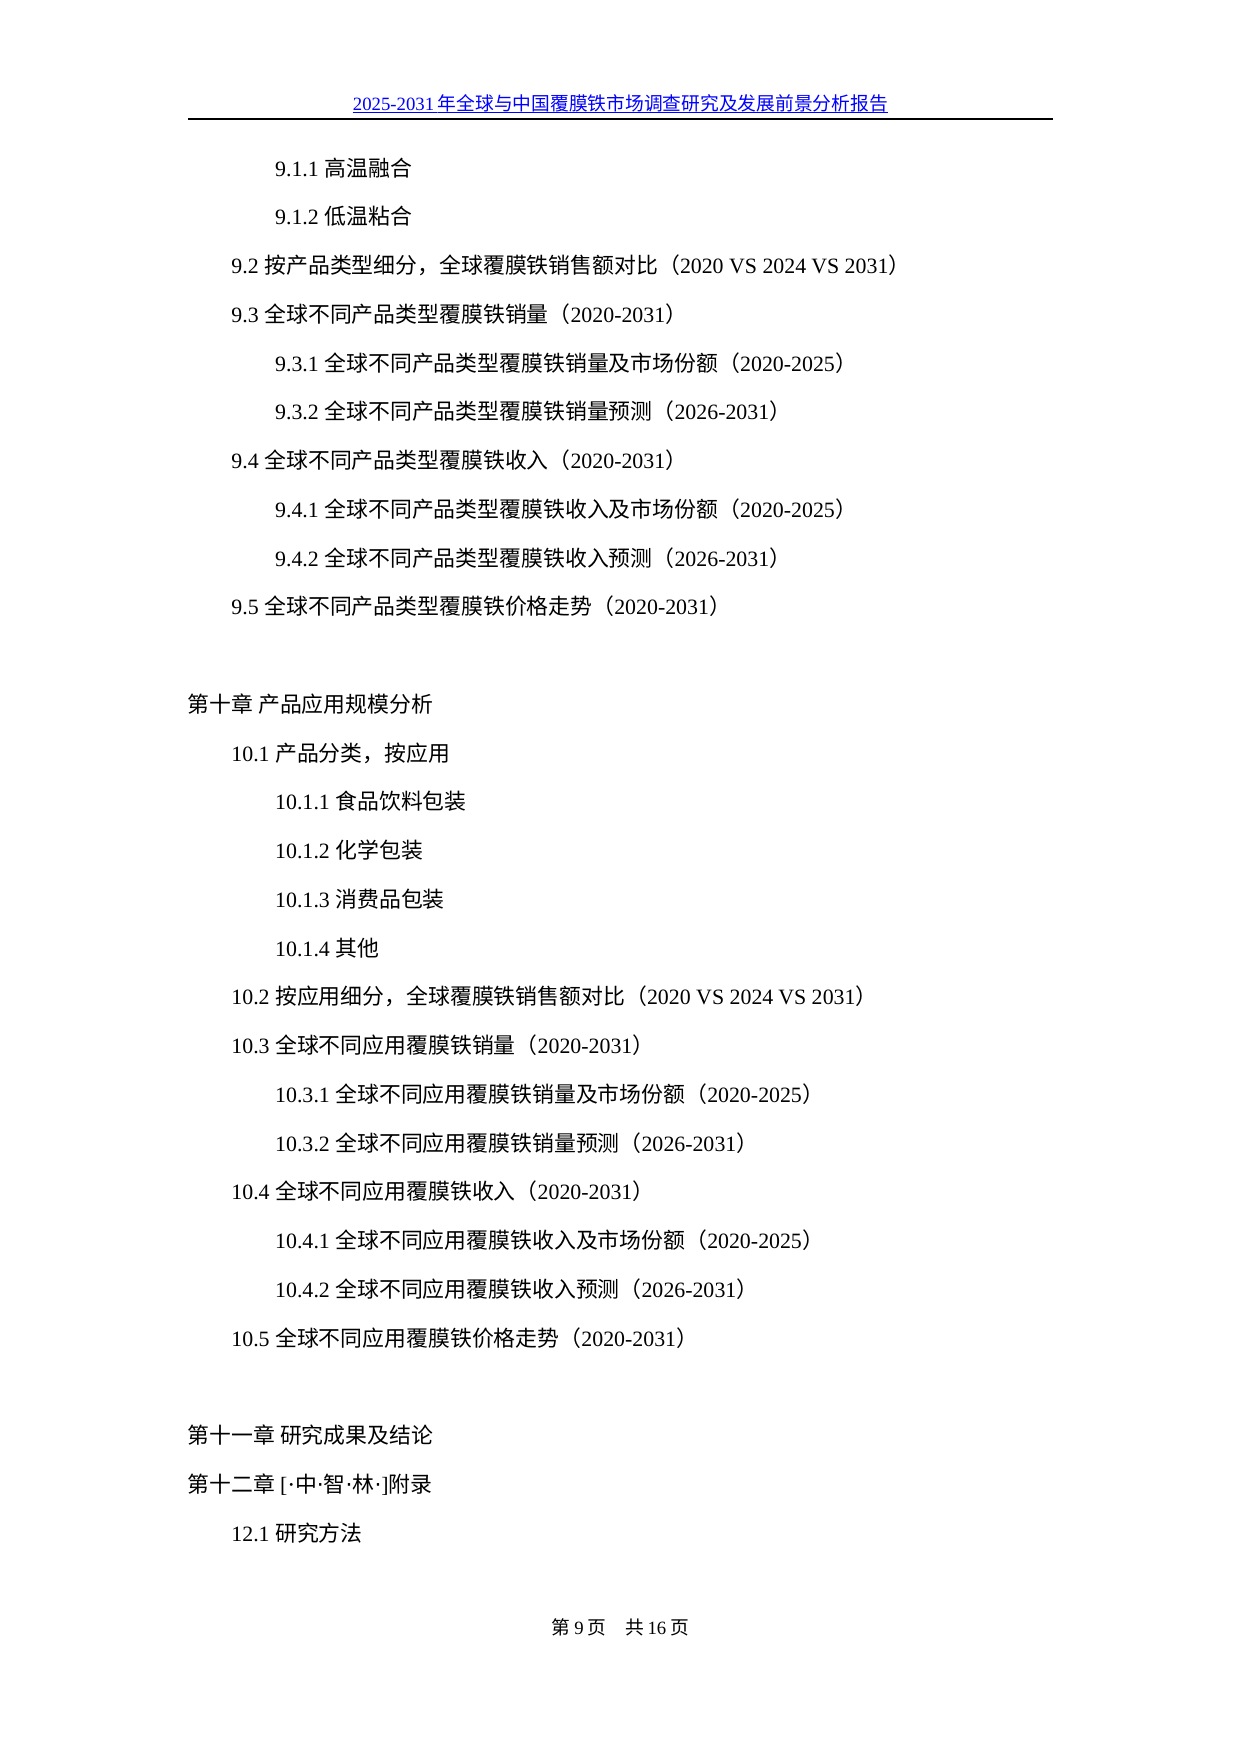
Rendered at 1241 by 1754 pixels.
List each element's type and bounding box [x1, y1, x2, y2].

text [187, 150, 1053, 1548]
